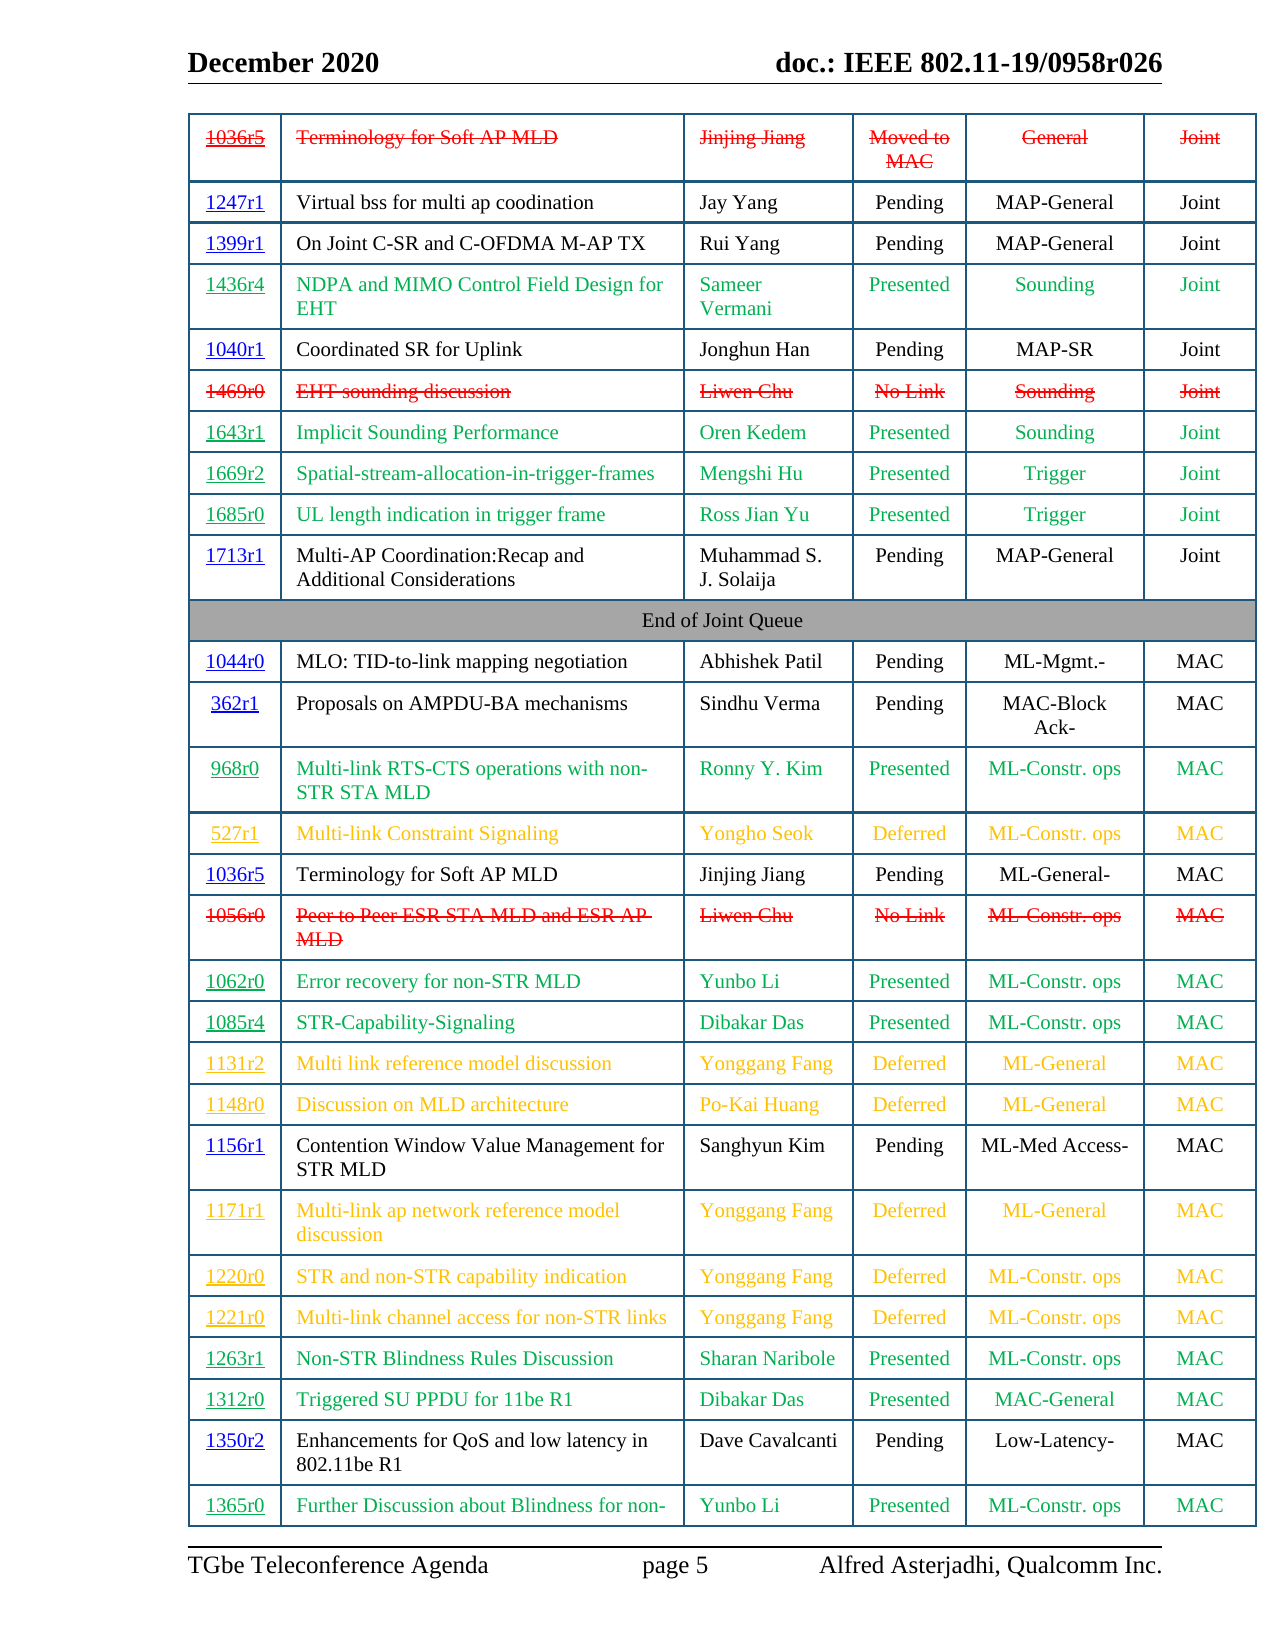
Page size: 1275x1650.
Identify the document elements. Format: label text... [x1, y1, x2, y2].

table_cell Terminology for Soft AP MLD [282, 115, 683, 180]
table_cell 1156r1 [190, 1126, 280, 1189]
table_cell Po-Kai Huang [685, 1085, 852, 1123]
table_cell STR and non-STR capability indication [282, 1256, 683, 1295]
table_cell Dave Cavalcanti [685, 1421, 852, 1484]
table_cell Trigger [967, 453, 1143, 492]
table_cell 968r0 [190, 748, 280, 811]
table_cell Terminology for Soft AP MLD [282, 855, 683, 894]
table_cell Presented [854, 265, 965, 328]
table_cell Presented [854, 961, 965, 1000]
table_cell Multi link reference model discussion [282, 1043, 683, 1082]
table_cell Joint [1145, 224, 1255, 263]
table_cell Presented [854, 1338, 965, 1377]
table_cell 1036r5 [190, 855, 280, 894]
table_cell 527r1 [190, 814, 280, 853]
table_cell End of Joint Queue [190, 601, 1255, 640]
table_cell Yunbo Li [685, 1486, 852, 1525]
table_cell MAP-SR [967, 330, 1143, 369]
table_cell 1350r2 [190, 1421, 280, 1484]
table_cell Joint [1145, 536, 1255, 599]
table_cell Liwen Chu [685, 896, 852, 959]
table_cell Jay Yang [685, 183, 852, 221]
table_cell Virtual bss for multi ap coodination [282, 183, 683, 221]
table_cell Sounding [967, 412, 1143, 451]
table_cell Proposals on AMPDU-BA mechanisms [282, 683, 683, 746]
table_cell MAC [1145, 1421, 1255, 1484]
table_cell Presented [854, 748, 965, 811]
table_cell Multi-link channel access for non-STR links [282, 1297, 683, 1336]
table_cell Multi-link ap network reference model discussion [282, 1191, 683, 1254]
table_cell On Joint C-SR and C-OFDMA M-AP TX [282, 224, 683, 263]
table_cell 362r1 [190, 683, 280, 746]
table_cell 1312r0 [190, 1380, 280, 1418]
table_cell Dibakar Das [685, 1002, 852, 1041]
table_cell Deferred [854, 1043, 965, 1082]
table_cell Pending [854, 642, 965, 681]
table_cell Abhishek Patil [685, 642, 852, 681]
table_cell Jinjing Jiang [685, 855, 852, 894]
table_cell MAC [1145, 1085, 1255, 1123]
table_cell Pending [854, 183, 965, 221]
table_cell Sounding [967, 371, 1143, 410]
table_cell Ross Jian Yu [685, 495, 852, 533]
table_cell MAC [1145, 1486, 1255, 1525]
table_cell Moved to MAC [854, 115, 965, 180]
table_cell 1085r4 [190, 1002, 280, 1041]
table_cell 1713r1 [190, 536, 280, 599]
table_cell Yonggang Fang [685, 1043, 852, 1082]
table_cell ML-Constr. ops [967, 1256, 1143, 1295]
table_cell 1436r4 [190, 265, 280, 328]
table_cell Rui Yang [685, 224, 852, 263]
table_cell Enhancements for QoS and low latency in 802.11be R1 [282, 1421, 683, 1484]
table_cell MAC [1145, 855, 1255, 894]
table_cell 1399r1 [190, 224, 280, 263]
table_cell 1056r0 [190, 896, 280, 959]
table_cell Presented [854, 1002, 965, 1041]
table_cell 1131r2 [190, 1043, 280, 1082]
table_cell MLO: TID-to-link mapping negotiation [282, 642, 683, 681]
table_cell Joint [1145, 115, 1255, 180]
table_cell Non-STR Blindness Rules Discussion [282, 1338, 683, 1377]
table_cell Sanghyun Kim [685, 1126, 852, 1189]
table_cell Pending [854, 536, 965, 599]
table_cell Joint [1145, 453, 1255, 492]
table_cell 1221r0 [190, 1297, 280, 1336]
table_cell Multi-link RTS-CTS operations with non-STR STA MLD [282, 748, 683, 811]
table_cell 1044r0 [190, 642, 280, 681]
table_cell Peer to Peer ESR STA MLD and ESR AP MLD [282, 896, 683, 959]
table_cell ML-General [967, 1191, 1143, 1254]
table_cell 1643r1 [190, 412, 280, 451]
table_cell MAC [1145, 642, 1255, 681]
table_cell ML-Constr. ops [967, 1002, 1143, 1041]
table_cell Deferred [854, 1256, 965, 1295]
table_cell 1685r0 [190, 495, 280, 533]
table_cell ML-Constr. ops [967, 1486, 1143, 1525]
table_cell MAC [1145, 1126, 1255, 1189]
table_cell Deferred [854, 1297, 965, 1336]
table_cell ML-General [967, 1085, 1143, 1123]
table_cell 1365r0 [190, 1486, 280, 1525]
table_cell Pending [854, 1421, 965, 1484]
table_cell Liwen Chu [685, 371, 852, 410]
table_cell MAC-General [967, 1380, 1143, 1418]
table_cell Further Discussion about Blindness for non-STR MLD [282, 1486, 683, 1525]
table_cell Pending [854, 1126, 965, 1189]
table_cell Pending [854, 330, 965, 369]
table_cell Ronny Y. Kim [685, 748, 852, 811]
table_cell UL length indication in trigger frame [282, 495, 683, 533]
table_cell Yonggang Fang [685, 1191, 852, 1254]
table_cell Deferred [854, 814, 965, 853]
table_cell Multi-link Constraint Signaling [282, 814, 683, 853]
table_cell MAC [1145, 1380, 1255, 1418]
table_cell Muhammad S. J. Solaija [685, 536, 852, 599]
table_cell Implicit Sounding Performance [282, 412, 683, 451]
table_cell MAC-Block Ack- [967, 683, 1143, 746]
table_cell Pending [854, 224, 965, 263]
table_cell Joint [1145, 412, 1255, 451]
table_cell Presented [854, 495, 965, 533]
table_cell 1247r1 [190, 183, 280, 221]
table_cell MAC [1145, 1002, 1255, 1041]
table_cell Joint [1145, 330, 1255, 369]
table_cell 1669r2 [190, 453, 280, 492]
table_cell MAC [1145, 748, 1255, 811]
table_cell No Link [854, 896, 965, 959]
table_cell EHT sounding discussion [282, 371, 683, 410]
table_cell Oren Kedem [685, 412, 852, 451]
table_cell Sounding [967, 265, 1143, 328]
table_cell MAC [1145, 961, 1255, 1000]
table_cell General [967, 115, 1143, 180]
table_cell ML-Constr. ops [967, 961, 1143, 1000]
table_cell Multi-AP Coordination:Recap and Additional Considerations [282, 536, 683, 599]
table_cell Spatial-stream-allocation-in-trigger-frames [282, 453, 683, 492]
table_cell Joint [1145, 495, 1255, 533]
table_cell 1220r0 [190, 1256, 280, 1295]
table_cell MAP-General [967, 536, 1143, 599]
table_cell Joint [1145, 265, 1255, 328]
table_cell Sindhu Verma [685, 683, 852, 746]
table_cell Yonggang Fang [685, 1297, 852, 1336]
table_cell ML-Constr. ops [967, 896, 1143, 959]
table_cell 1036r5 [190, 115, 280, 180]
table_cell Presented [854, 1380, 965, 1418]
table_cell ML-Constr. ops [967, 814, 1143, 853]
table_cell ML-General [967, 1043, 1143, 1082]
table_cell MAC [1145, 1256, 1255, 1295]
table_cell Coordinated SR for Uplink [282, 330, 683, 369]
table_cell Yunbo Li [685, 961, 852, 1000]
table_cell MAC [1145, 814, 1255, 853]
table_cell No Link [854, 371, 965, 410]
table_cell Discussion on MLD architecture [282, 1085, 683, 1123]
table_cell MAP-General [967, 224, 1143, 263]
table_cell Trigger [967, 495, 1143, 533]
table_cell MAC [1145, 1191, 1255, 1254]
table_cell Jonghun Han [685, 330, 852, 369]
table_cell MAC [1145, 683, 1255, 746]
table_cell ML-Med Access- [967, 1126, 1143, 1189]
table_cell ML-General- [967, 855, 1143, 894]
table_cell 1469r0 [190, 371, 280, 410]
table_cell Deferred [854, 1191, 965, 1254]
table_cell MAC [1145, 896, 1255, 959]
table_cell Sharan Naribole [685, 1338, 852, 1377]
table_cell NDPA and MIMO Control Field Design for EHT [282, 265, 683, 328]
table_cell STR-Capability-Signaling [282, 1002, 683, 1041]
table_cell 1040r1 [190, 330, 280, 369]
table_cell 1148r0 [190, 1085, 280, 1123]
table_cell Presented [854, 412, 965, 451]
table_cell Deferred [854, 1085, 965, 1123]
table_cell Joint [1145, 183, 1255, 221]
table_cell Presented [854, 453, 965, 492]
table_cell ML-Constr. ops [967, 1338, 1143, 1377]
table_cell ML-Mgmt.- [967, 642, 1143, 681]
table_cell MAC [1145, 1043, 1255, 1082]
table_cell Pending [854, 855, 965, 894]
table_cell 1263r1 [190, 1338, 280, 1377]
table_cell Error recovery for non-STR MLD [282, 961, 683, 1000]
table_cell Sameer Vermani [685, 265, 852, 328]
table_cell ML-Constr. ops [967, 1297, 1143, 1336]
table_cell Mengshi Hu [685, 453, 852, 492]
table_cell Pending [854, 683, 965, 746]
table_cell Triggered SU PPDU for 11be R1 [282, 1380, 683, 1418]
table_cell MAC [1145, 1338, 1255, 1377]
table_cell Presented [854, 1486, 965, 1525]
table_cell 1171r1 [190, 1191, 280, 1254]
table_cell Contention Window Value Management for STR MLD [282, 1126, 683, 1189]
table_cell Yonggang Fang [685, 1256, 852, 1295]
table_cell MAC [1145, 1297, 1255, 1336]
table_cell Joint [1145, 371, 1255, 410]
table_cell MAP-General [967, 183, 1143, 221]
table_cell Dibakar Das [685, 1380, 852, 1418]
table_cell 1062r0 [190, 961, 280, 1000]
table_cell Yongho Seok [685, 814, 852, 853]
table_cell ML-Constr. ops [967, 748, 1143, 811]
table_cell Jinjing Jiang [685, 115, 852, 180]
table_cell Low-Latency- [967, 1421, 1143, 1484]
